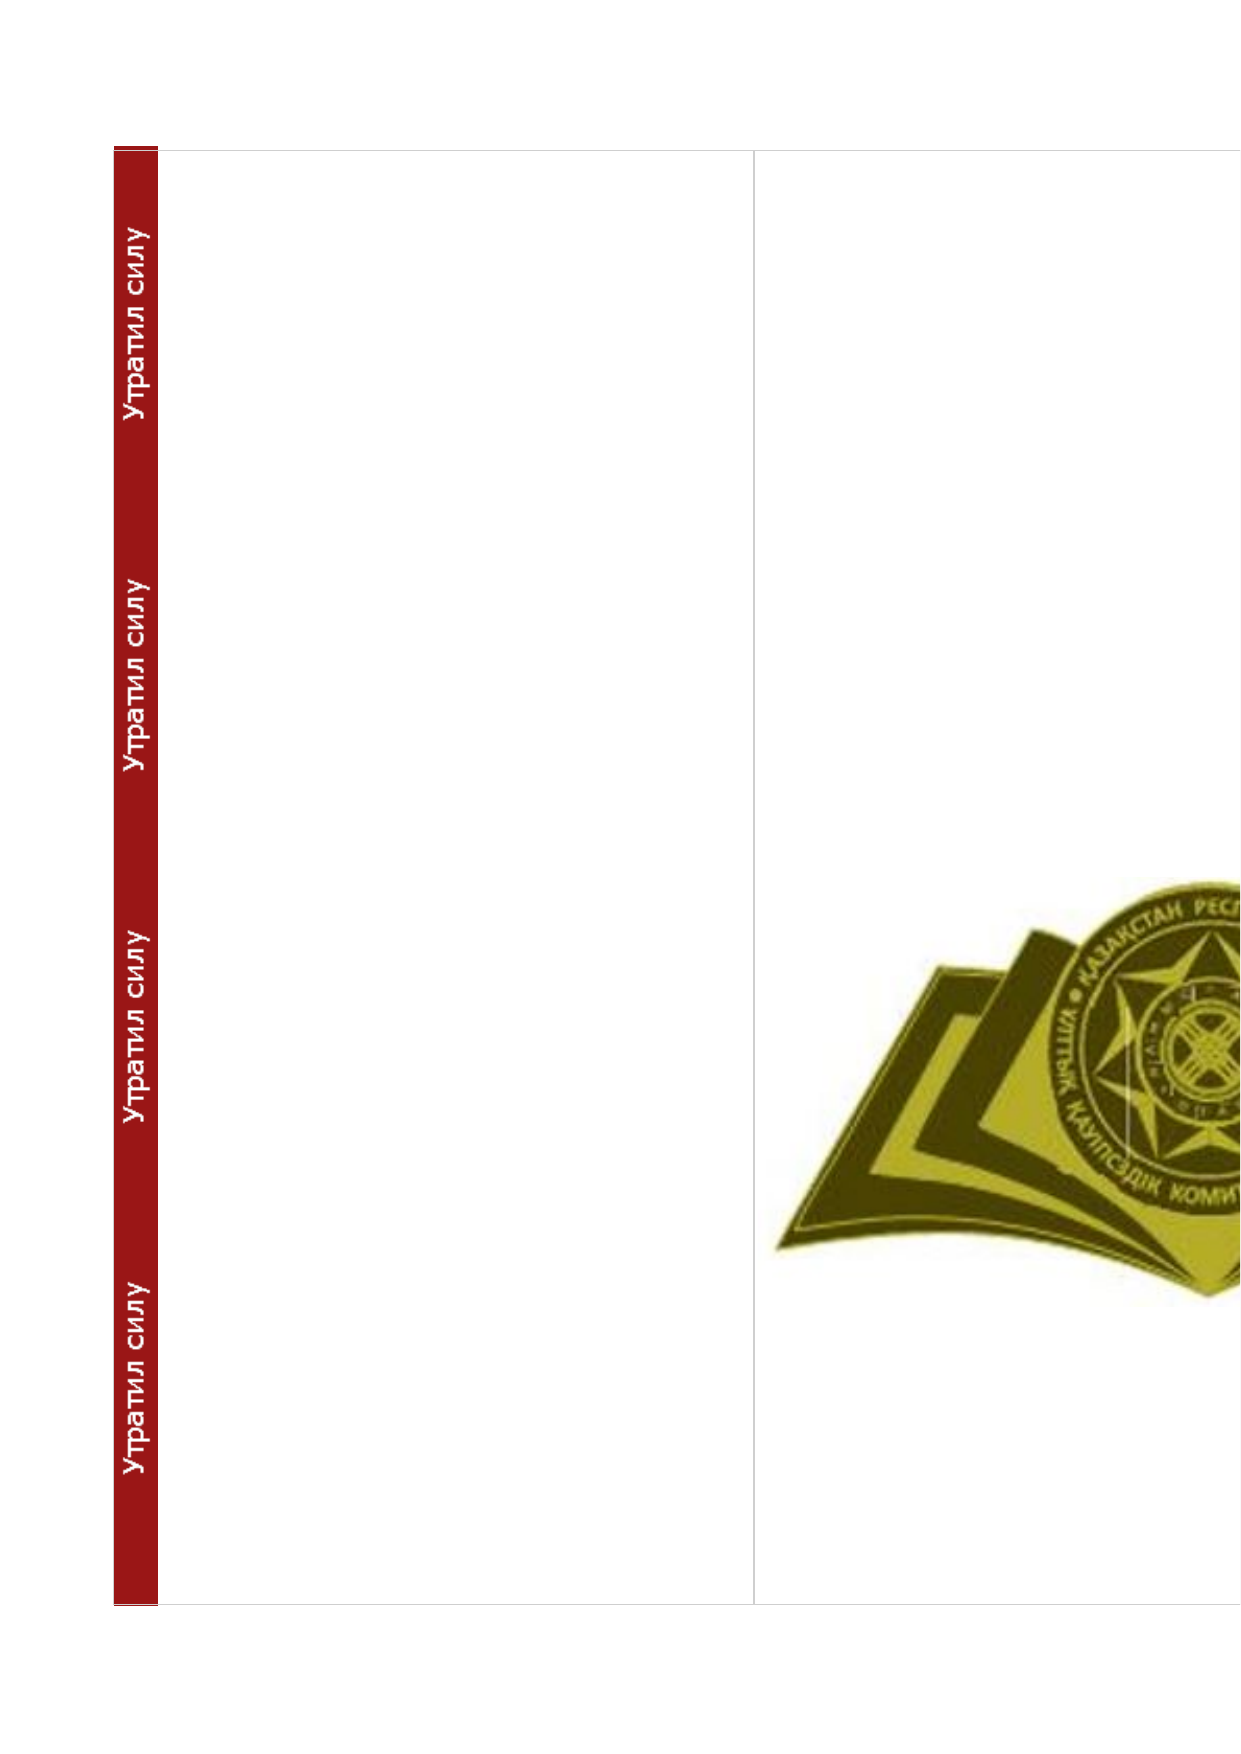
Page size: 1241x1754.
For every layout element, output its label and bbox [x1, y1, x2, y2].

table_header [755, 151, 1240, 1604]
table_header [114, 151, 753, 1604]
picture [114, 146, 158, 150]
picture [757, 877, 1241, 1307]
